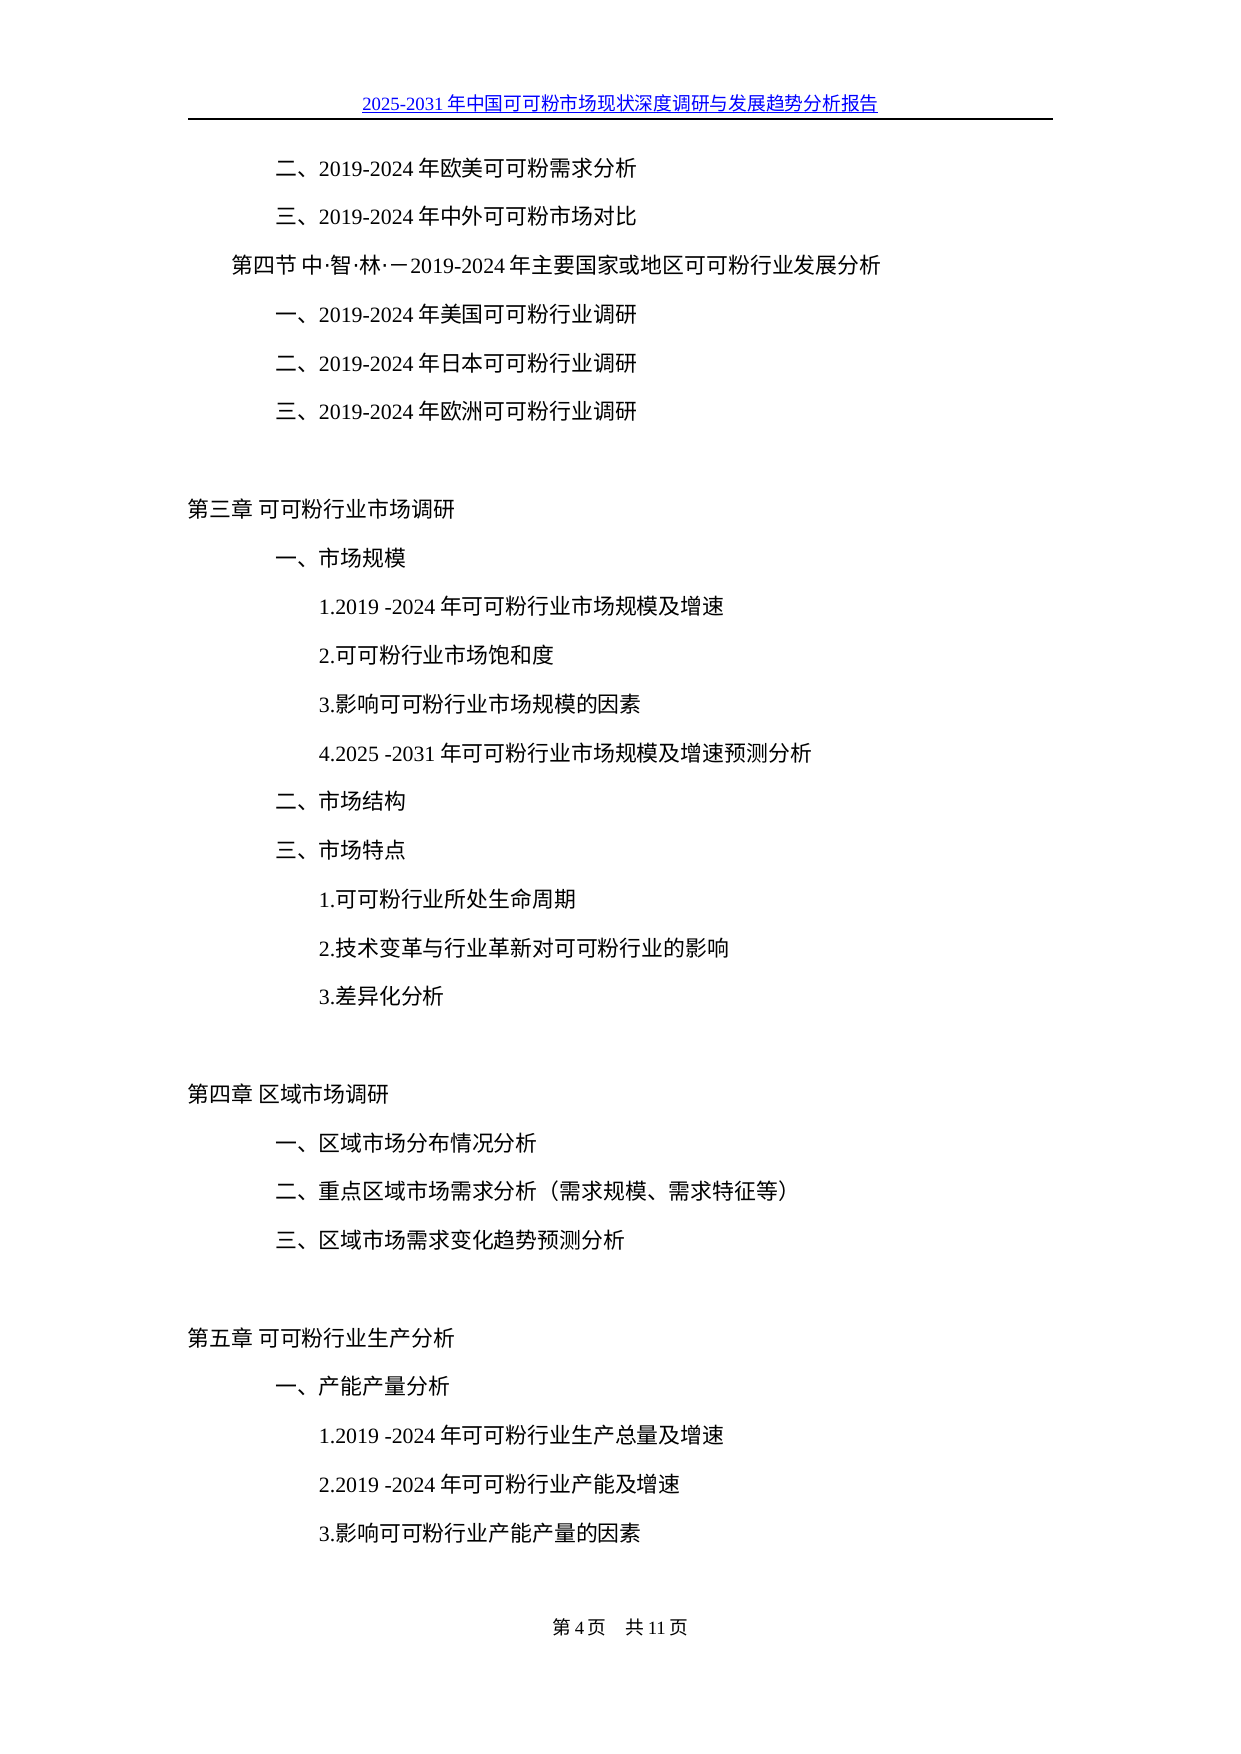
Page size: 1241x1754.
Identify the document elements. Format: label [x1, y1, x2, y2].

text [187, 150, 1053, 1548]
